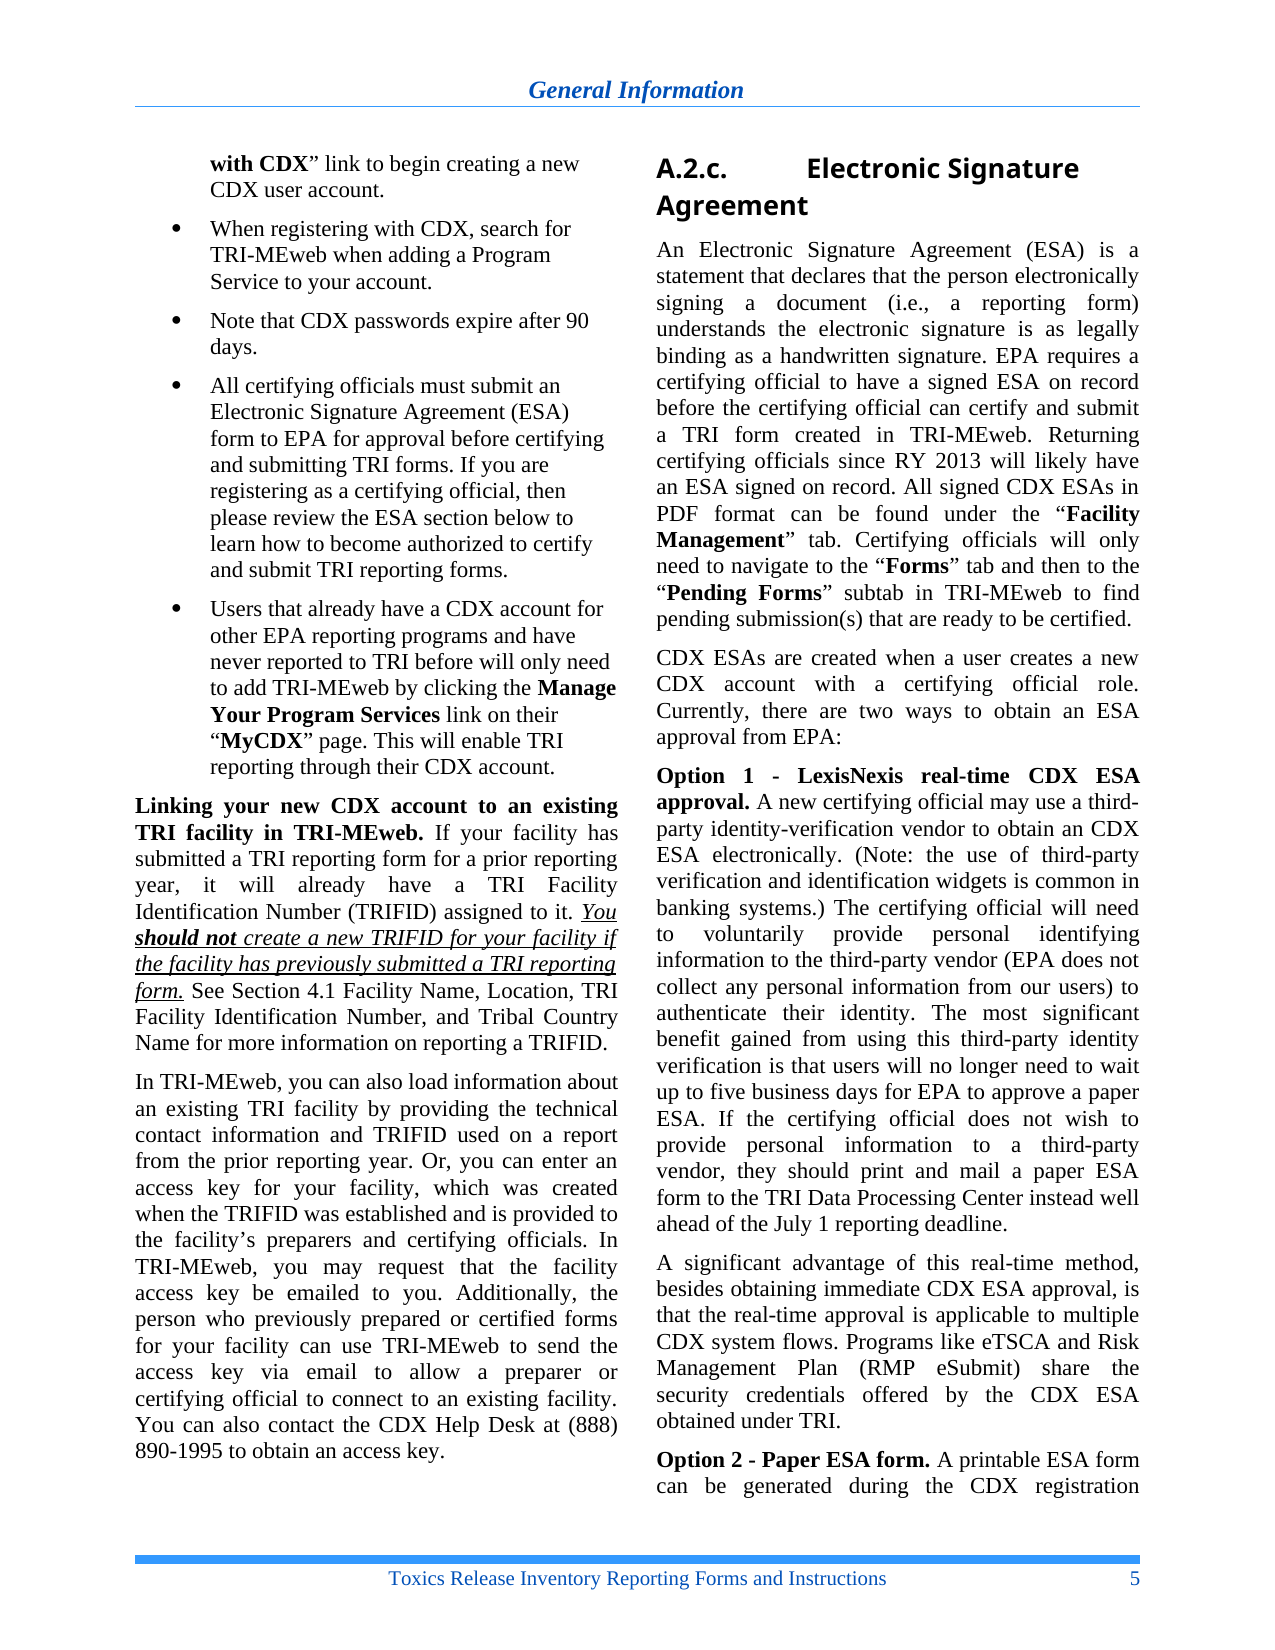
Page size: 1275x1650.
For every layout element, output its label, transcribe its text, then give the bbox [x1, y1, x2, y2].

text When registering with CDX, search for TRI-MEweb when adding a Program Service to your account. [172, 215, 619, 294]
text Access the CDX login webpage at https://cdx.epa.gov/. Click the “Register with CDX” link to begin creating a new CDX user account. [172, 150, 619, 203]
text Linking your new CDX account to an existing TRI facility in TRI-MEweb. If your facility has submitted a TRI reporting form for a prior reporting year, it will already have a TRI Facility Identification Number (TRIFID) assigned to it. You should not create a new TRIFID for your facility if the facility has previously submitted a TRI reporting form. See Section 4.1 Facility Name, Location, TRI Facility Identification Number, and Tribal Country Name for more information on reporting a TRIFID. [135, 792, 619, 1056]
text Option 1 - LexisNexis real-time CDX ESA approval. A new certifying official may use a third-party identity-verification vendor to obtain an CDX ESA electronically. (Note: the use of third-party verification and identification widgets is common in banking systems.) The certifying official will need to voluntarily provide personal identifying information to the third-party vendor (EPA does not collect any personal information from our users) to authenticate their identity. The most significant benefit gained from using this third-party identity verification is that users will no longer need to wait up to five business days for EPA to approve a paper ESA. If the certifying official does not wish to provide personal information to a third-party vendor, they should print and mail a paper ESA form to the TRI Data Processing Center instead well ahead of the July 1 reporting deadline. [656, 762, 1140, 1236]
text Users that already have a CDX account for other EPA reporting programs and have never reported to TRI before will only need to add TRI-MEweb by clicking the Manage Your Program Services link on their “MyCDX” page. This will enable TRI reporting through their CDX account. [172, 595, 619, 780]
text CDX ESAs are created when a user creates a new CDX account with a certifying official role. Currently, there are two ways to obtain an ESA approval from EPA: [656, 644, 1140, 749]
text A significant advantage of this real-time method, besides obtaining immediate CDX ESA approval, is that the real-time approval is applicable to multiple CDX system flows. Programs like eTSCA and Risk Management Plan (RMP eSubmit) share the security credentials offered by the CDX ESA obtained under TRI. [656, 1249, 1140, 1433]
text All certifying officials must submit an Electronic Signature Agreement (ESA) form to EPA for approval before certifying and submitting TRI forms. If you are registering as a certifying official, then please review the ESA section below to learn how to become authorized to certify and submit TRI reporting forms. [172, 372, 619, 583]
text An Electronic Signature Agreement (ESA) is a statement that declares that the person electronically signing a document (i.e., a reporting form) understands the electronic signature is as legally binding as a handwritten signature. EPA requires a certifying official to have a signed ESA on record before the certifying official can certify and submit a TRI form created in TRI-MEweb. Returning certifying officials since RY 2013 will likely have an ESA signed on record. All signed CDX ESAs in PDF format can be found under the “Facility Management” tab. Certifying officials will only need to navigate to the “Forms” tab and then to the “Pending Forms” subtab in TRI-MEweb to find pending submission(s) that are ready to be certified. [656, 236, 1140, 632]
text Note that CDX passwords expire after 90 days. [172, 307, 619, 359]
subtitle A.2.c. Electronic Signature Agreement [656, 150, 1140, 224]
text In TRI-MEweb, you can also load information about an existing TRI facility by providing the technical contact information and TRIFID used on a report from the prior reporting year. Or, you can enter an access key for your facility, which was created when the TRIFID was established and is provided to the facility’s preparers and certifying officials. In TRI-MEweb, you may request that the facility access key be emailed to you. Additionally, the person who previously prepared or certified forms for your facility can use TRI-MEweb to send the access key via email to allow a preparer or certifying official to connect to an existing facility. You can also contact the CDX Help Desk at (888) 890-1995 to obtain an access key. [135, 1068, 619, 1464]
